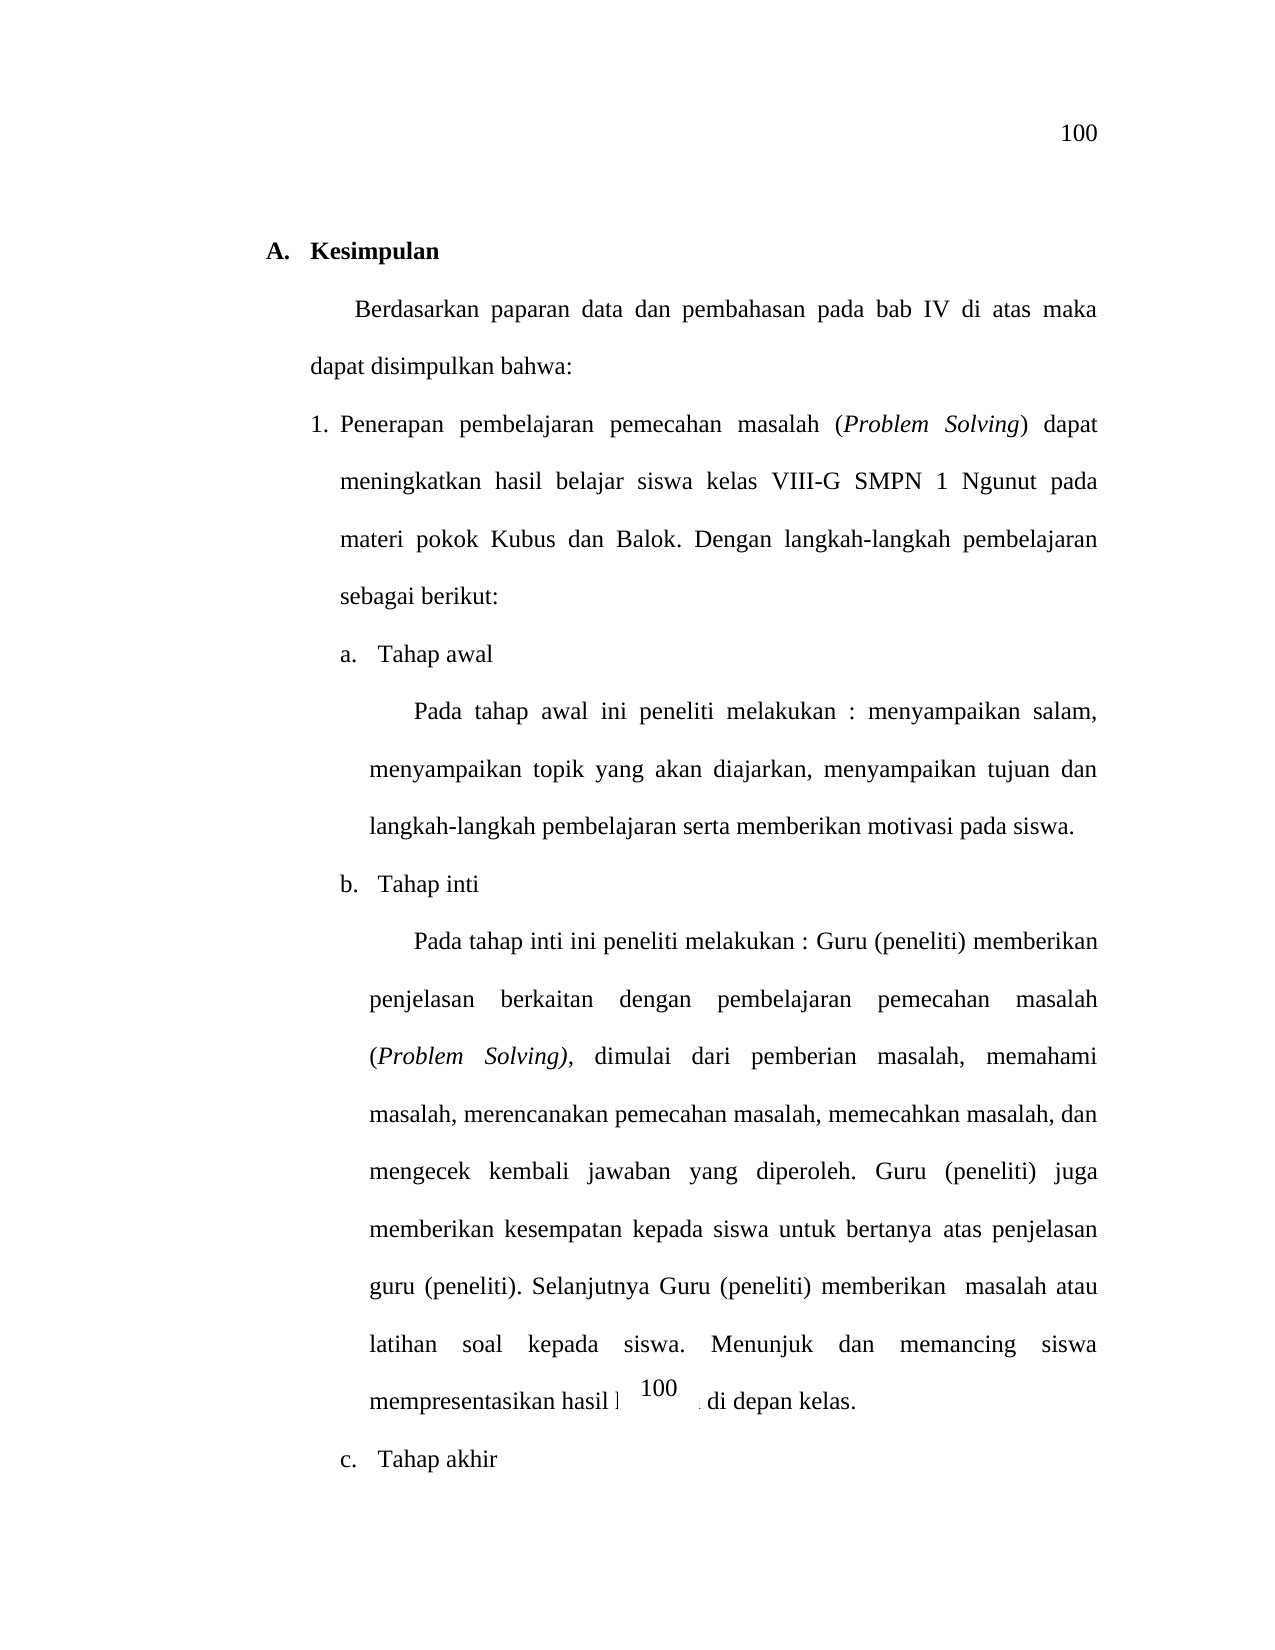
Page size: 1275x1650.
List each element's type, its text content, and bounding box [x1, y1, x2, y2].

text Berdasarkan paparan data dan pembahasan pada bab IV di atas maka dapat disimpulkan bahwa: [310, 294, 1098, 380]
list Penerapan pembelajaran pemecahan masalah (Problem Solving) dapat meningkatkan hasil belajar siswa kelas VIII-G SMPN 1 Ngunut pada materi pokok Kubus dan Balok. Dengan langkah-langkah pembelajaran sebagai berikut: [310, 409, 1098, 610]
text Pada tahap awal ini peneliti melakukan : menyampaikan salam, menyampaikan topik yang akan diajarkan, menyampaikan tujuan dan langkah-langkah pembelajaran serta memberikan motivasi pada siswa. [369, 696, 1098, 840]
list Tahap awal [340, 639, 1098, 667]
list Tahap akhir [340, 1444, 1098, 1472]
text A. Kesimpulan [266, 236, 1098, 265]
text Pada tahap inti ini peneliti melakukan : Guru (peneliti) memberikan penjelasan berkaitan dengan pembelajaran pemecahan masalah (Problem Solving), dimulai dari pemberian masalah, memahami masalah, merencanakan pemecahan masalah, memecahkan masalah, dan mengecek kembali jawaban yang diperoleh. Guru (peneliti) juga memberikan kesempatan kepada siswa untuk bertanya atas penjelasan guru (peneliti). Selanjutnya Guru (peneliti) memberikan masalah atau latihan soal kepada siswa. Menunjuk dan memancing siswa mempresentasikan hasil kerjanya di depan kelas. [369, 926, 1098, 1415]
list Tahap inti [340, 869, 1098, 897]
